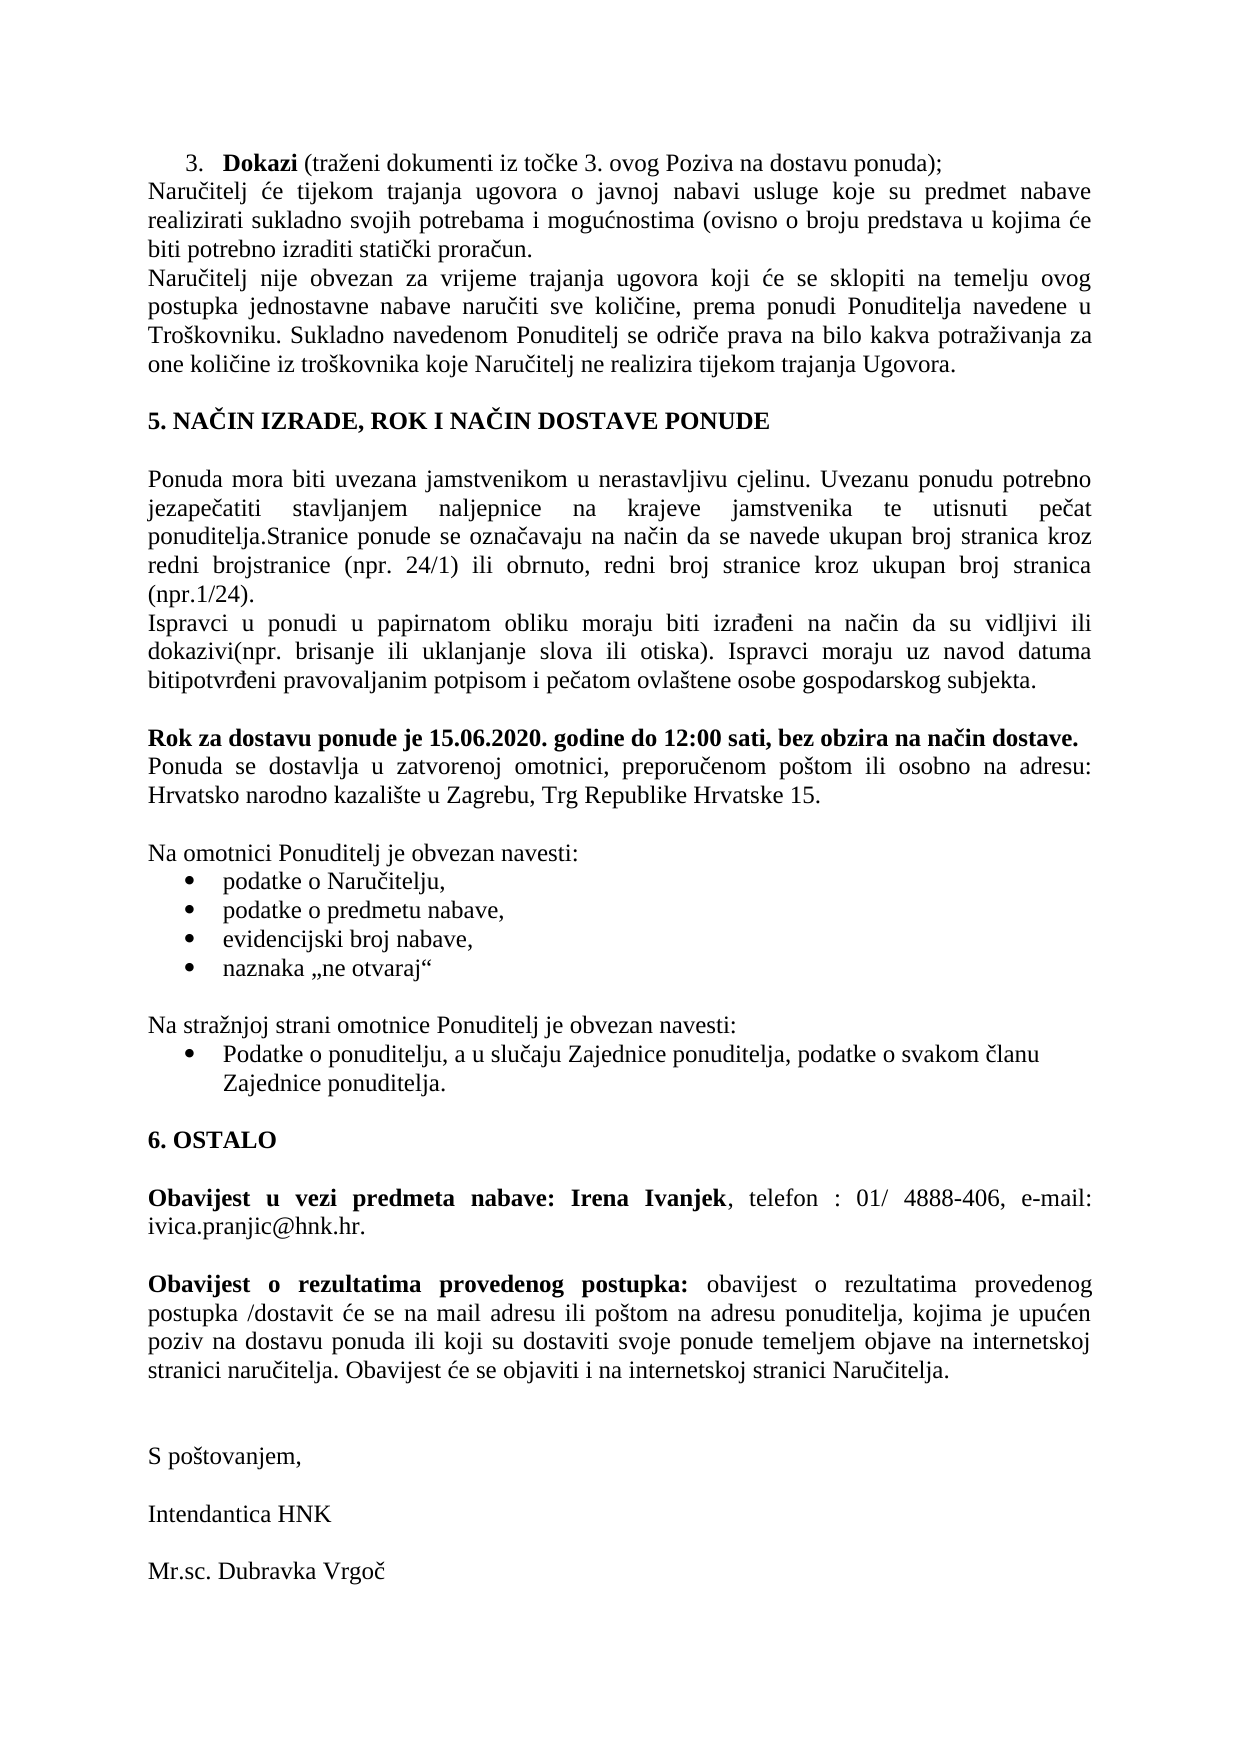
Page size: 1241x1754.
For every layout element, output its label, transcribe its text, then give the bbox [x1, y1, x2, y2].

text Ponuda mora biti uvezana jamstvenikom u nerastavljivu cjelinu. Uvezanu ponudu potrebno jezapečatiti stavljanjem naljepnice na krajeve jamstvenika te utisnuti pečat ponuditelja.Stranice ponude se označavaju na način da se navede ukupan broj stranica kroz redni brojstranice (npr. 24/1) ili obrnuto, redni broj stranice kroz ukupan broj stranica (npr.1/24). [148, 464, 1093, 608]
list naznaka „ne otvaraj“ [185, 953, 1093, 981]
list Dokazi (traženi dokumenti iz točke 3. ovog Poziva na dostavu ponuda); [185, 148, 1093, 176]
subtitle 5. NAČIN IZRADE, ROK I NAČIN DOSTAVE PONUDE [148, 406, 1093, 435]
text Obavijest u vezi predmeta nabave: Irena Ivanjek, telefon : 01/ 4888-406, e-mail: ivica.pranjic@hnk.hr. [148, 1183, 1093, 1240]
list Podatke o ponuditelju, a u slučaju Zajednice ponuditelja, podatke o svakom članu Zajednice ponuditelja. [185, 1039, 1093, 1096]
text Rok za dostavu ponude je 15.06.2020. godine do 12:00 sati, bez obzira na način dostave. [148, 723, 1093, 751]
text Intendantica HNK [148, 1499, 1093, 1528]
list podatke o predmetu nabave, [185, 895, 1093, 924]
text Na stražnjoj strani omotnice Ponuditelj je obvezan navesti: [148, 1010, 1093, 1039]
text Na omotnici Ponuditelj je obvezan navesti: [148, 838, 1093, 866]
text Mr.sc. Dubravka Vrgoč [148, 1556, 1093, 1585]
text S poštovanjem, [148, 1441, 1093, 1470]
text Naručitelj nije obvezan za vrijeme trajanja ugovora koji će se sklopiti na temelju ovog postupka jednostavne nabave naručiti sve količine, prema ponudi Ponuditelja navedene u Troškovniku. Sukladno navedenom Ponuditelj se odriče prava na bilo kakva potraživanja za one količine iz troškovnika koje Naručitelj ne realizira tijekom trajanja Ugovora. [148, 263, 1093, 378]
list evidencijski broj nabave, [185, 924, 1093, 953]
list podatke o Naručitelju, [185, 866, 1093, 895]
text Ponuda se dostavlja u zatvorenoj omotnici, preporučenom poštom ili osobno na adresu: Hrvatsko narodno kazalište u Zagrebu, Trg Republike Hrvatske 15. [148, 751, 1093, 809]
text Ispravci u ponudi u papirnatom obliku moraju biti izrađeni na način da su vidljivi ili dokazivi(npr. brisanje ili uklanjanje slova ili otiska). Ispravci moraju uz navod datuma bitipotvrđeni pravovaljanim potpisom i pečatom ovlaštene osobe gospodarskog subjekta. [148, 608, 1093, 694]
subtitle 6. OSTALO [148, 1125, 1093, 1154]
text Naručitelj će tijekom trajanja ugovora o javnoj nabavi usluge koje su predmet nabave realizirati sukladno svojih potrebama i mogućnostima (ovisno o broju predstava u kojima će biti potrebno izraditi statički proračun. [148, 176, 1093, 263]
text Obavijest o rezultatima provedenog postupka: obavijest o rezultatima provedenog postupka /dostavit će se na mail adresu ili poštom na adresu ponuditelja, kojima je upućen poziv na dostavu ponuda ili koji su dostaviti svoje ponude temeljem objave na internetskoj stranici naručitelja. Obavijest će se objaviti i na internetskoj stranici Naručitelja. [148, 1269, 1093, 1384]
